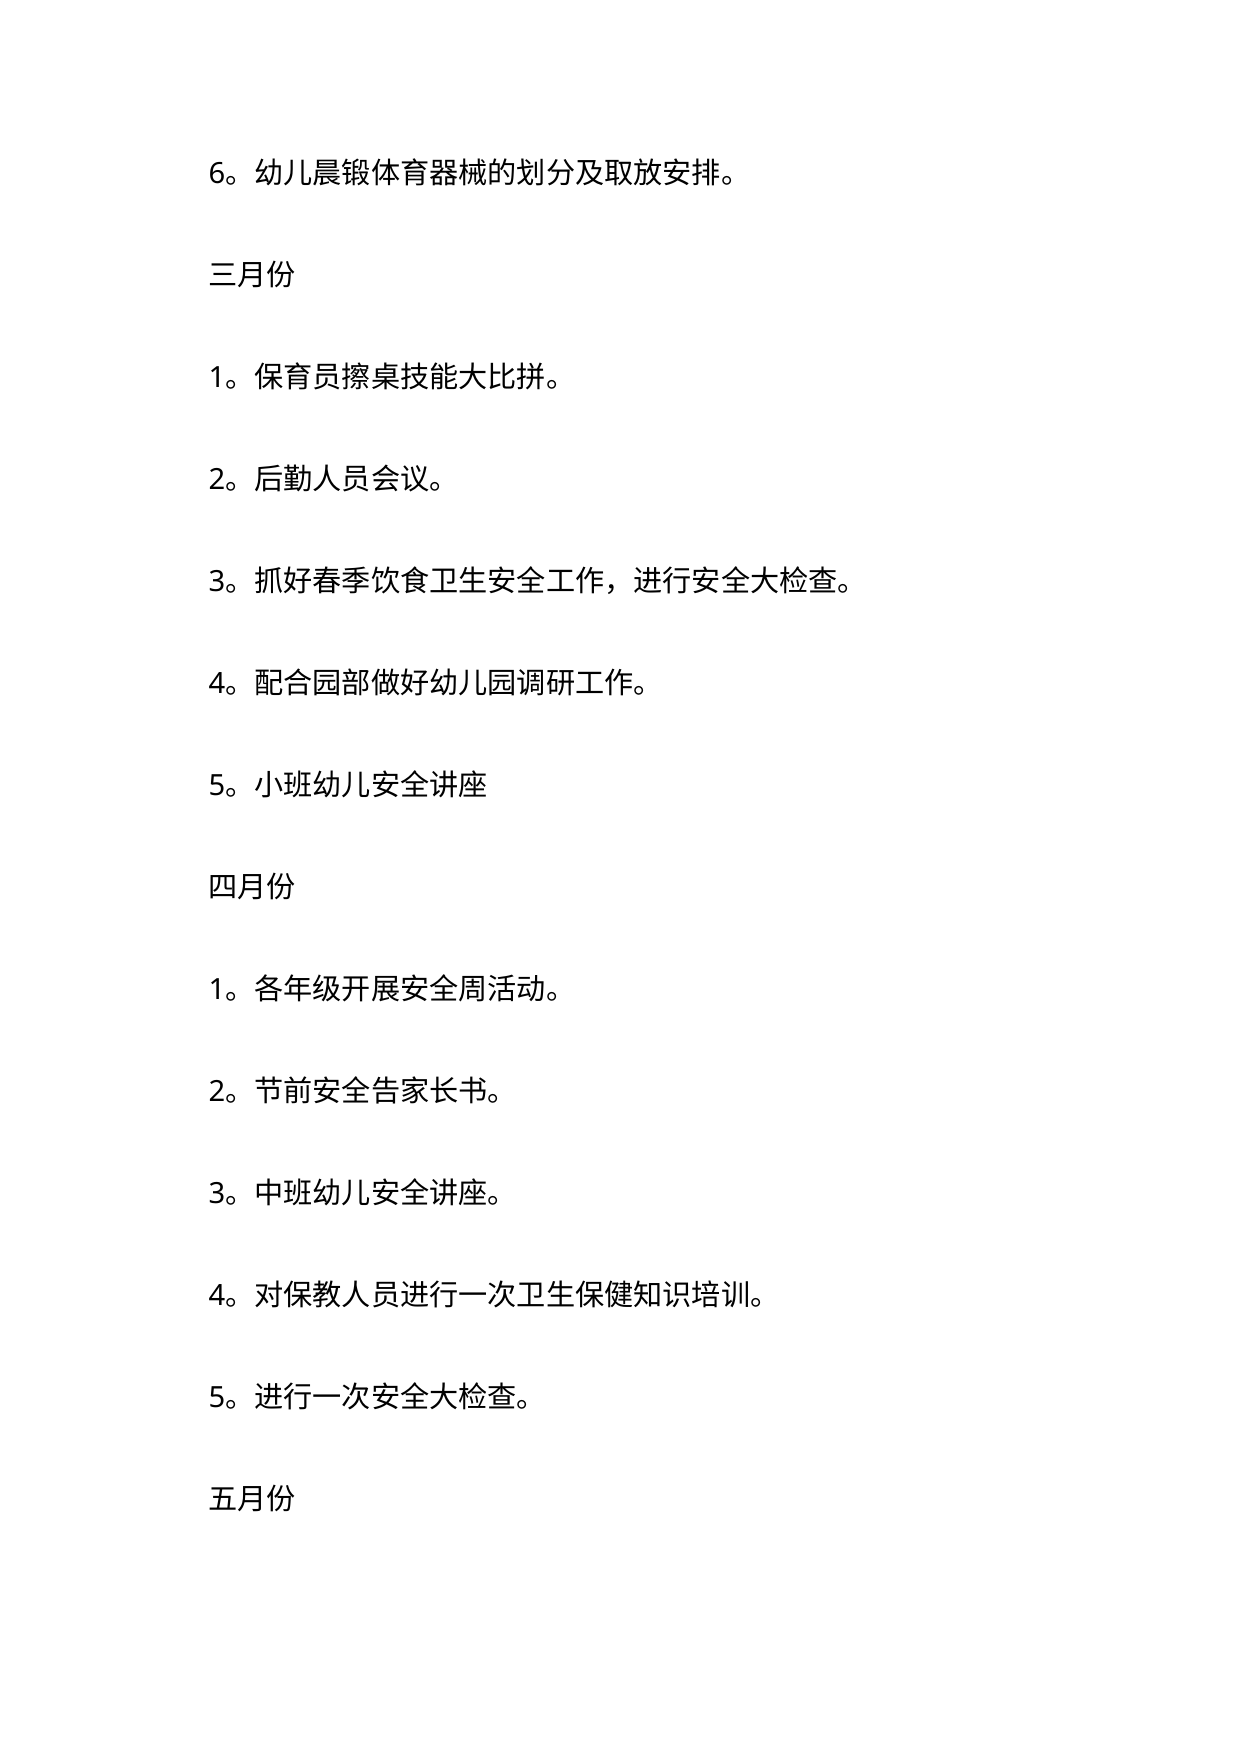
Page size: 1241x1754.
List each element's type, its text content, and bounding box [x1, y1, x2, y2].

text 2。后勤人员会议。 [150, 456, 1090, 498]
text 2。节前安全告家长书。 [150, 1067, 1090, 1110]
text 5。进行一次安全大检查。 [150, 1373, 1090, 1416]
text 四月份 [150, 864, 1090, 906]
text 三月份 [150, 252, 1090, 294]
text 五月份 [150, 1475, 1090, 1518]
text 1。各年级开展安全周活动。 [150, 965, 1090, 1008]
text 3。中班幼儿安全讲座。 [150, 1169, 1090, 1212]
text 6。幼儿晨锻体育器械的划分及取放安排。 [150, 150, 1090, 192]
text 3。抓好春季饮食卫生安全工作，进行安全大检查。 [150, 558, 1090, 600]
text 5。小班幼儿安全讲座 [150, 762, 1090, 804]
text 4。配合园部做好幼儿园调研工作。 [150, 660, 1090, 702]
text 4。对保教人员进行一次卫生保健知识培训。 [150, 1271, 1090, 1314]
text 1。保育员擦桌技能大比拼。 [150, 354, 1090, 396]
